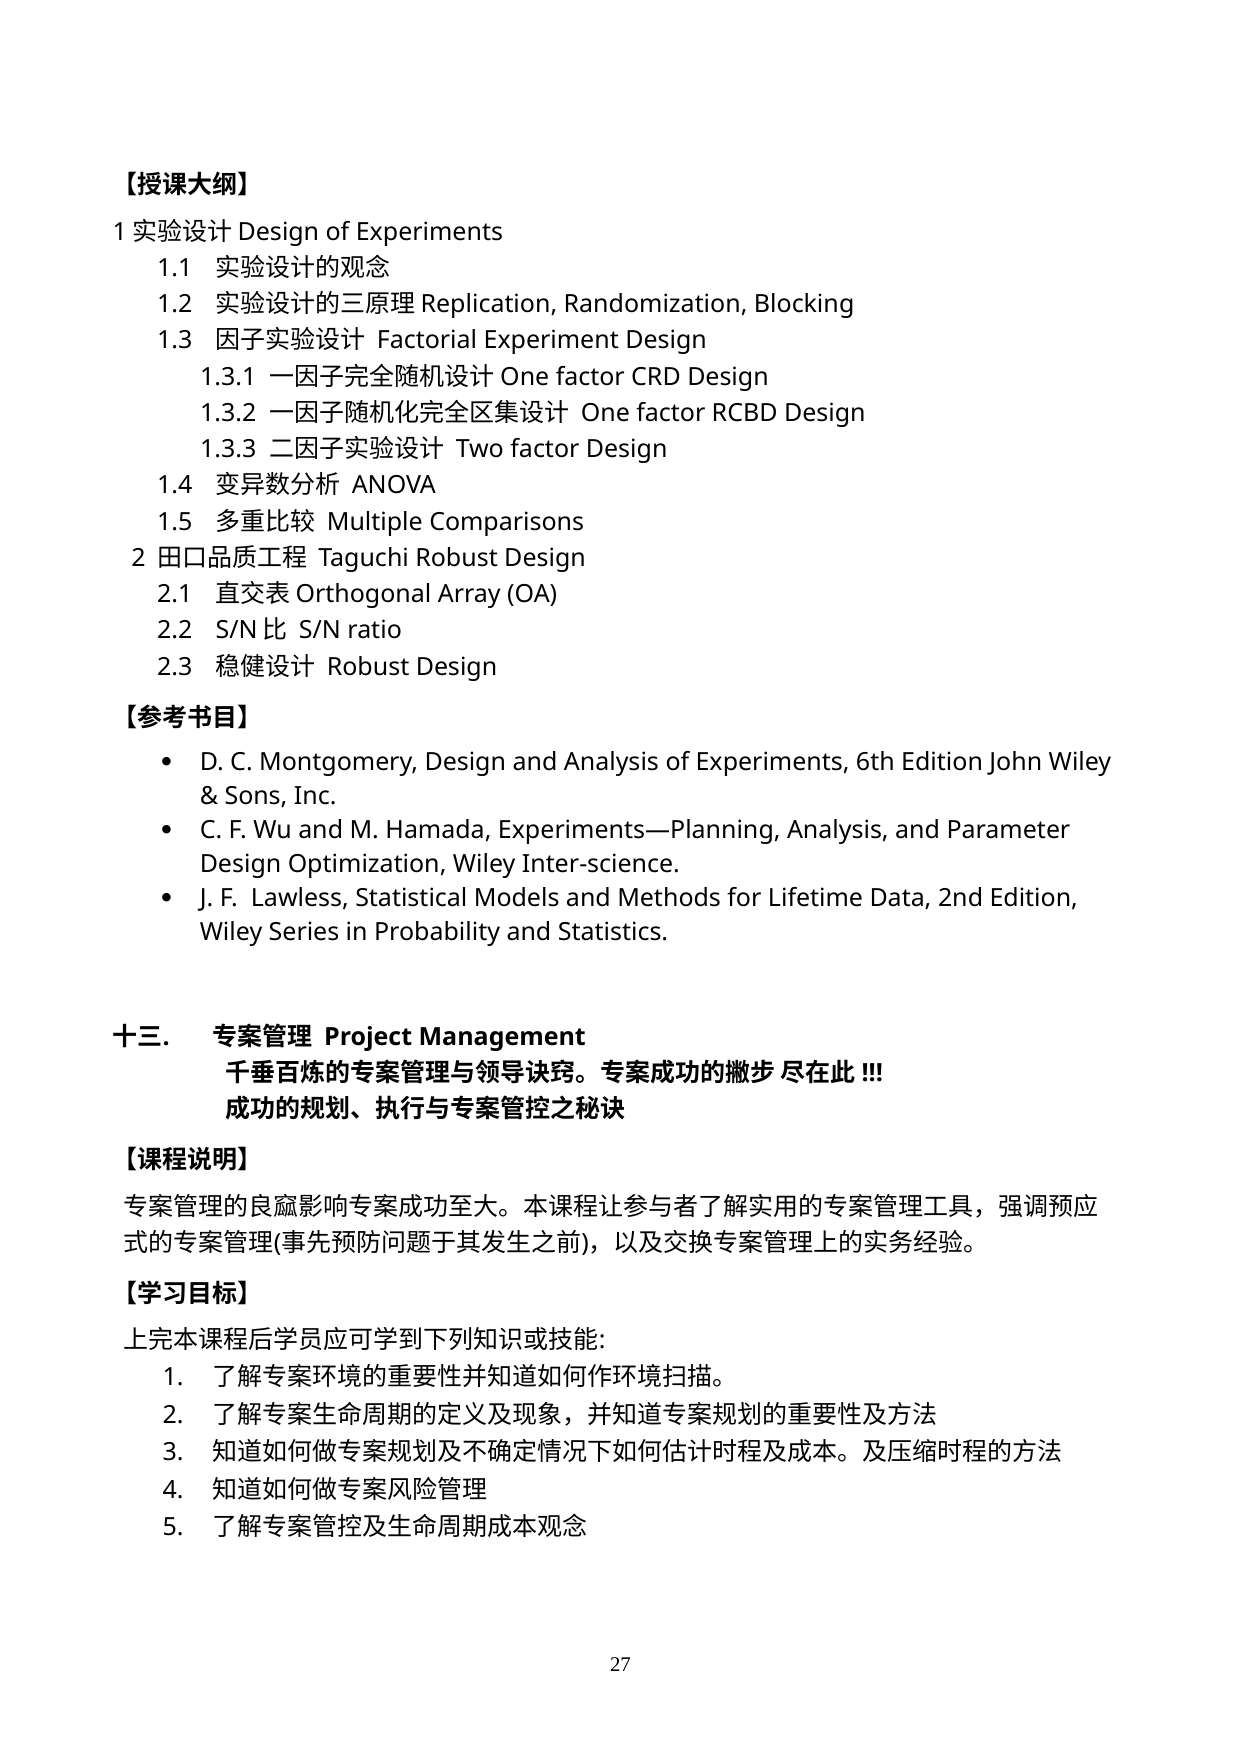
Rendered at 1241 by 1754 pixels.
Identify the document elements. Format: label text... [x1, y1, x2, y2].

list 变异数分析 ANOVA [157, 465, 1128, 501]
text 知道如何做专案规划及不确定情况下如何估计时程及成本。及压缩时程的方法 [162, 1431, 1128, 1469]
text 知道如何做专案风险管理 [162, 1469, 1128, 1506]
list 田口品质工程 Taguchi Robust Design [131, 537, 1128, 574]
text 专案管理的良窳影响专案成功至大。本课程让参与者了解实用的专案管理工具，强调预应式的专案管理(事先预防问题于其发生之前)，以及交换专案管理上的实务经验。 [123, 1186, 1123, 1259]
text 上完本课程后学员应可学到下列知识或技能: [123, 1320, 1117, 1356]
text 了解专案管控及生命周期成本观念 [162, 1506, 1128, 1544]
list 实验设计的观念 [157, 247, 1128, 284]
list 专案管理 Project Management [112, 1016, 1117, 1052]
list J. F. Lawless, Statistical Models and Methods for Lifetime Data, 2nd Edition, Wiley Series in Probability and Statistics. [162, 880, 1128, 948]
list C. F. Wu and M. Hamada, Experiments—Planning, Analysis, and Parameter Design Optimization, Wiley Inter-science. [162, 812, 1128, 880]
list 因子实验设计 Factorial Experiment Design [157, 320, 1128, 356]
list S/N比 S/N ratio [157, 610, 1128, 646]
list 1.3.1 一因子完全随机设计 One factor CRD Design [200, 356, 1128, 392]
text 了解专案环境的重要性并知道如何作环境扫描。 [162, 1356, 1128, 1394]
list 1.3.3 二因子实验设计 Two factor Design [187, 429, 1128, 465]
text 【参考书目】 [112, 697, 1117, 733]
text 成功的规划、执行与专案管控之秘诀 [225, 1089, 1117, 1125]
list D. C. Montgomery, Design and Analysis of Experiments, 6th Edition John Wiley & Sons, Inc. [162, 744, 1128, 812]
text 【学习目标】 [112, 1273, 1117, 1309]
list 稳健设计 Robust Design [157, 646, 1128, 682]
text 【授课大纲】 [112, 164, 1117, 201]
list 实验设计的三原理Replication, Randomization, Blocking [157, 284, 1128, 320]
text 【课程说明】 [112, 1139, 1117, 1176]
text 千垂百炼的专案管理与领导诀窍。专案成功的撇步 尽在此 !!! [225, 1052, 1117, 1089]
list 直交表Orthogonal Array (OA) [157, 574, 1128, 610]
list 多重比较 Multiple Comparisons [157, 501, 1128, 537]
list 1实验设计 Design of Experiments [112, 211, 1128, 247]
list 1.3.2 一因子随机化完全区集设计 One factor RCBD Design [187, 392, 1128, 429]
text 了解专案生命周期的定义及现象，并知道专案规划的重要性及方法 [162, 1394, 1128, 1431]
